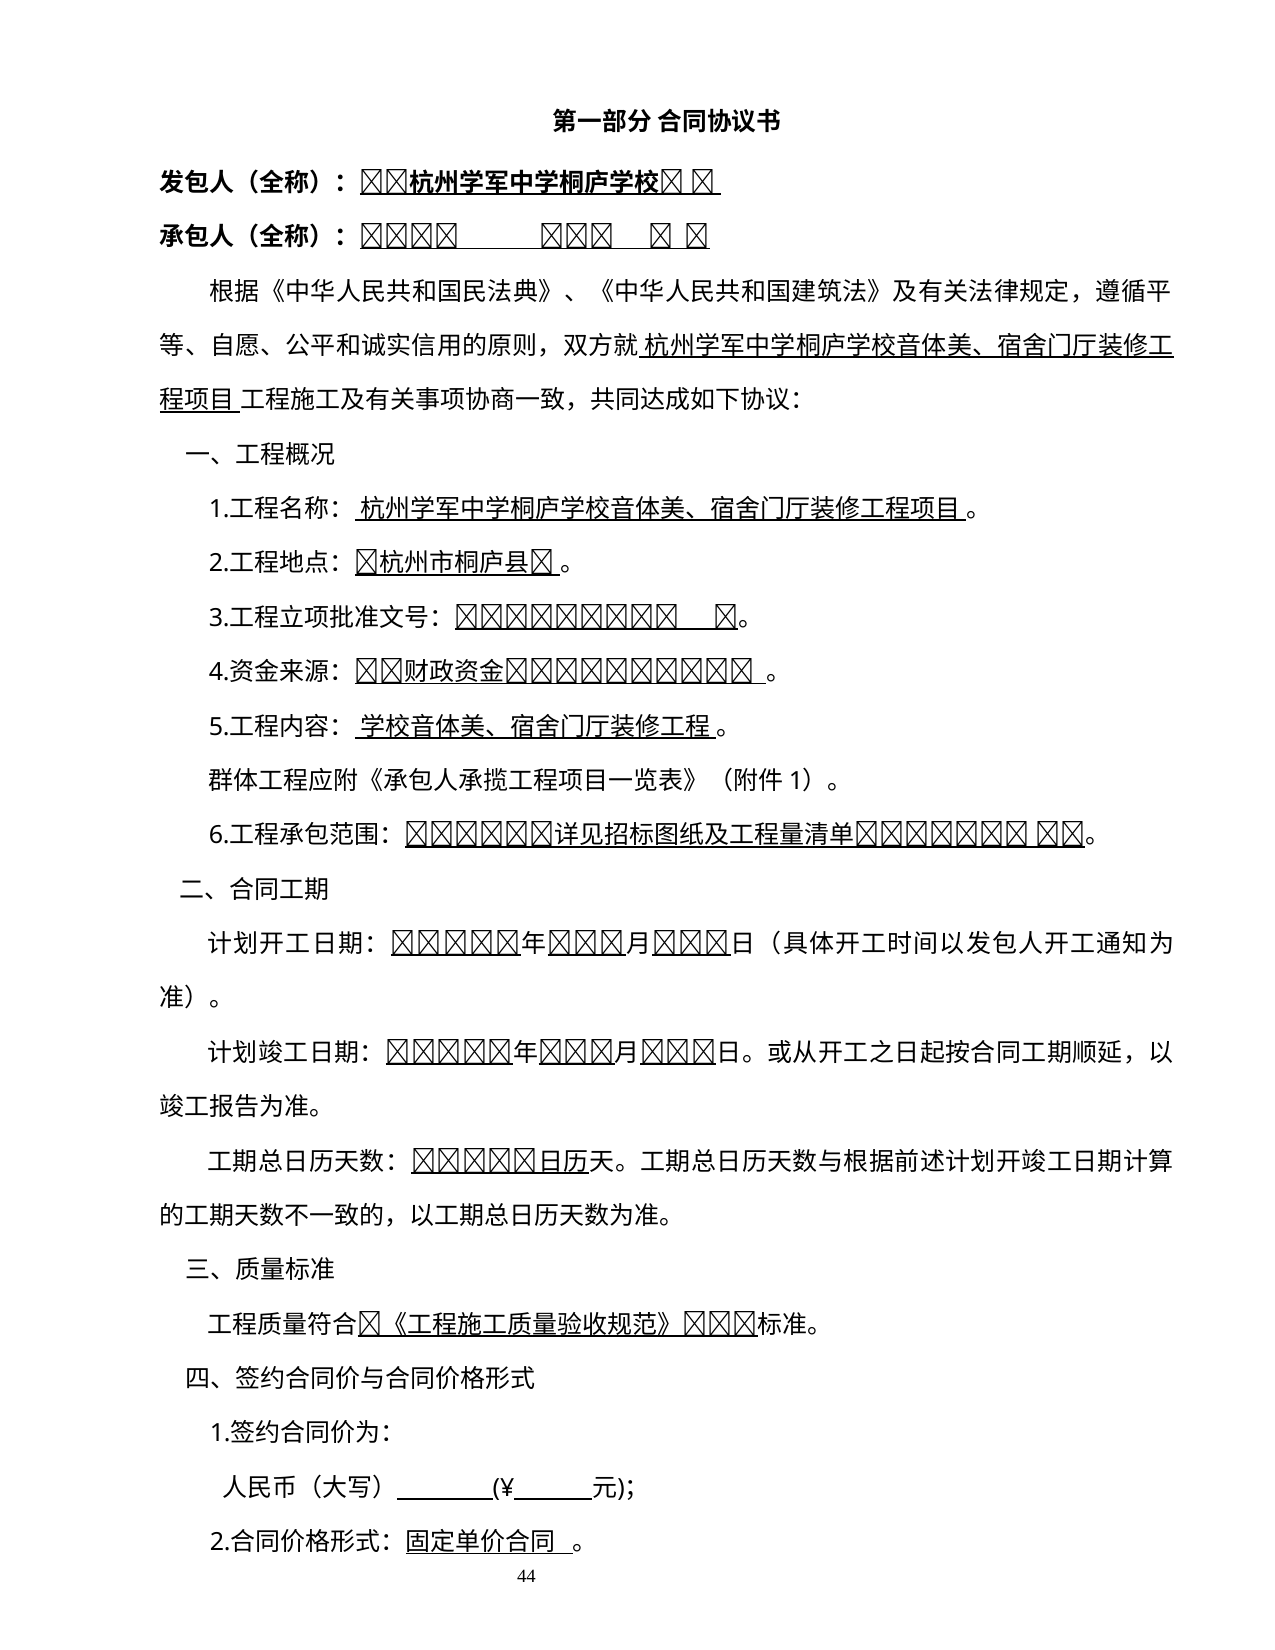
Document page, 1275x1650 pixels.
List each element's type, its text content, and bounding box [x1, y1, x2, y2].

text 2.合同价格形式：固定单价合同 。 [159, 1522, 1174, 1558]
text 人民币（大写） (¥ 元)； [159, 1467, 1174, 1503]
text 2.工程地点：杭州市桐庐县 。 [159, 543, 1174, 579]
text 1.工程名称： 杭州学军中学桐庐学校音体美、宿舍门厅装修工程项目 。 [159, 488, 1174, 525]
text 发包人（全称）：杭州学军中学桐庐学校  [159, 162, 1174, 198]
text 四、签约合同价与合同价格形式 [159, 1358, 1174, 1395]
text 根据《中华人民共和国民法典》、《中华人民共和国建筑法》及有关法律规定，遵循平等、自愿、公平和诚实信用的原则，双方就 杭州学军中学桐庐学校音体美、宿舍门厅装修工程项目 工程施工及有关事项协商一致，共同达成如下协议： [159, 271, 1174, 416]
text 4.资金来源：财政资金 。 [159, 652, 1174, 688]
text 二、合同工期 [159, 869, 1174, 905]
text 一、工程概况 [159, 434, 1174, 470]
text 工程质量符合《工程施工质量验收规范》标准。 [159, 1304, 1174, 1340]
text 1.签约合同价为： [159, 1413, 1174, 1449]
text 计划竣工日期：年月日。或从开工之日起按合同工期顺延，以竣工报告为准。 [159, 1032, 1174, 1123]
text 5.工程内容： 学校音体美、宿舍门厅装修工程 。 [159, 706, 1174, 742]
text 群体工程应附《承包人承揽工程项目一览表》（附件1）。 [159, 760, 1174, 797]
text 工期总日历天数：日历天。工期总日历天数与根据前述计划开竣工日期计算的工期天数不一致的，以工期总日历天数为准。 [159, 1141, 1174, 1232]
text 第一部分 合同协议书 [159, 101, 1174, 137]
text 计划开工日期：年月日（具体开工时间以发包人开工通知为准）。 [159, 923, 1174, 1014]
text 6.工程承包范围：详见招标图纸及工程量清单 。 [159, 815, 1174, 851]
text 承包人（全称）：    [159, 217, 1174, 253]
text 三、质量标准 [159, 1250, 1174, 1286]
text 3.工程立项批准文号： 。 [159, 597, 1174, 633]
